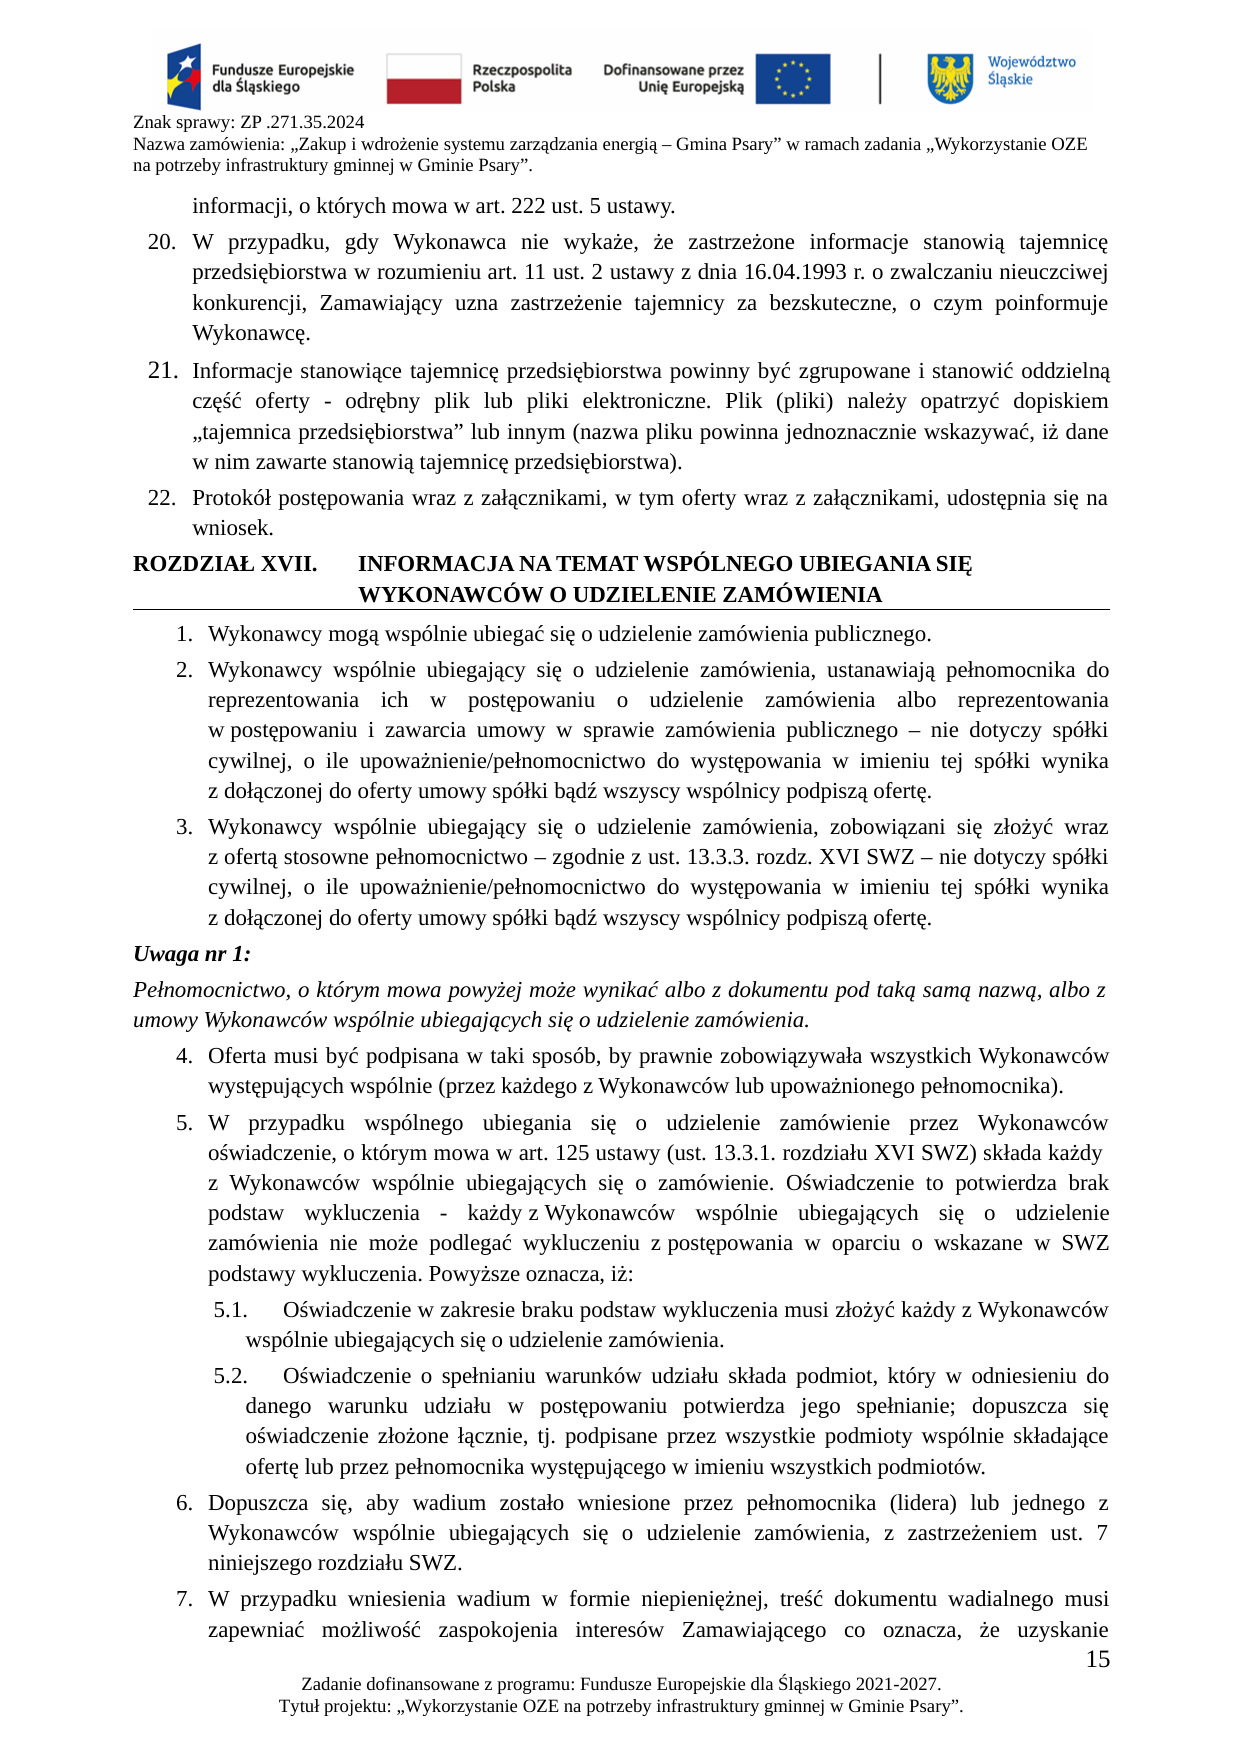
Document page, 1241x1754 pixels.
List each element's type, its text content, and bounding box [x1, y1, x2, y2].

list Wykonawcy mogą wspólnie ubiegać się o udzielenie zamówienia publicznego. [170, 620, 1110, 646]
list W przypadku, gdy Wykonawca nie wykaże, że zastrzeżone informacje stanowią tajemnicę przedsiębiorstwa w rozumieniu art. 11 ust. 2 ustawy z dnia 16.04.1993 r. o zwalczaniu nieuczciwej konkurencji, Zamawiający uzna zastrzeżenie tajemnicy za bezskuteczne, o czym poinformuje Wykonawcę. [148, 228, 1110, 345]
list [170, 1586, 1110, 1642]
text ROZDZIAŁ XVII. INFORMACJA NA TEMAT WSPÓLNEGO UBIEGANIA SIĘ WYKONAWCÓW O UDZIELENIE ZAMÓWIENIA [133, 550, 1110, 609]
list Oferta musi być podpisana w taki sposób, by prawnie zobowiązywała wszystkich Wykonawców występujących wspólnie (przez każdego z Wykonawców lub upoważnionego pełnomocnika). [170, 1042, 1110, 1099]
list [148, 192, 1110, 218]
list Oświadczenie o spełnianiu warunków udziału składa podmiot, który w odniesieniu do danego warunku udziału w postępowaniu potwierdza jego spełnianie; dopuszcza się oświadczenie złożone łącznie, tj. podpisane przez wszystkie podmioty wspólnie składające ofertę lub przez pełnomocnika występującego w imieniu wszystkich podmiotów. [208, 1362, 1110, 1479]
list Wykonawcy wspólnie ubiegający się o udzielenie zamówienia, ustanawiają pełnomocnika do reprezentowania ich w postępowaniu o udzielenie zamówienia albo reprezentowania w postępowaniu i zawarcia umowy w sprawie zamówienia publicznego – nie dotyczy spółki cywilnej, o ile upoważnienie/pełnomocnictwo do występowania w imieniu tej spółki wynika z dołączonej do oferty umowy spółki bądź wszyscy wspólnicy podpiszą ofertę. [170, 656, 1110, 803]
list Protokół postępowania wraz z załącznikami, w tym oferty wraz z załącznikami, udostępnia się na wniosek. [148, 484, 1110, 541]
list W przypadku wspólnego ubiegania się o udzielenie zamówienie przez Wykonawców oświadczenie, o którym mowa w art. 125 ustawy (ust. 13.3.1. rozdziału XVI SWZ) składa każdy z Wykonawców wspólnie ubiegających się o zamówienie. Oświadczenie to potwierdza brak podstaw wykluczenia - każdy z Wykonawców wspólnie ubiegających się o udzielenie zamówienia nie może podlegać wykluczeniu z postępowania w oparciu o wskazane w SWZ podstawy wykluczenia. Powyższe oznacza, iż: [170, 1109, 1110, 1286]
list Dopuszcza się, aby wadium zostało wniesione przez pełnomocnika (lidera) lub jednego z Wykonawców wspólnie ubiegających się o udzielenie zamówienia, z zastrzeżeniem ust. 7 niniejszego rozdziału SWZ. [170, 1489, 1110, 1576]
text Uwaga nr 1: [133, 940, 1110, 966]
picture [151, 27, 1092, 112]
text Pełnomocnictwo, o którym mowa powyżej może wynikać albo z dokumentu pod taką samą nazwą, albo z umowy Wykonawców wspólnie ubiegających się o udzielenie zamówienia. [133, 976, 1110, 1032]
list Informacje stanowiące tajemnicę przedsiębiorstwa powinny być zgrupowane i stanowić oddzielną część oferty - odrębny plik lub pliki elektroniczne. Plik (pliki) należy opatrzyć dopiskiem „tajemnica przedsiębiorstwa” lub innym (nazwa pliku powinna jednoznacznie wskazywać, iż dane w nim zawarte stanowią tajemnicę przedsiębiorstwa). [148, 355, 1110, 474]
list Oświadczenie w zakresie braku podstaw wykluczenia musi złożyć każdy z Wykonawców wspólnie ubiegających się o udzielenie zamówienia. [208, 1296, 1110, 1352]
list Wykonawcy wspólnie ubiegający się o udzielenie zamówienia, zobowiązani się złożyć wraz z ofertą stosowne pełnomocnictwo – zgodnie z ust. 13.3.3. rozdz. XVI SWZ – nie dotyczy spółki cywilnej, o ile upoważnienie/pełnomocnictwo do występowania w imieniu tej spółki wynika z dołączonej do oferty umowy spółki bądź wszyscy wspólnicy podpiszą ofertę. [170, 813, 1110, 930]
